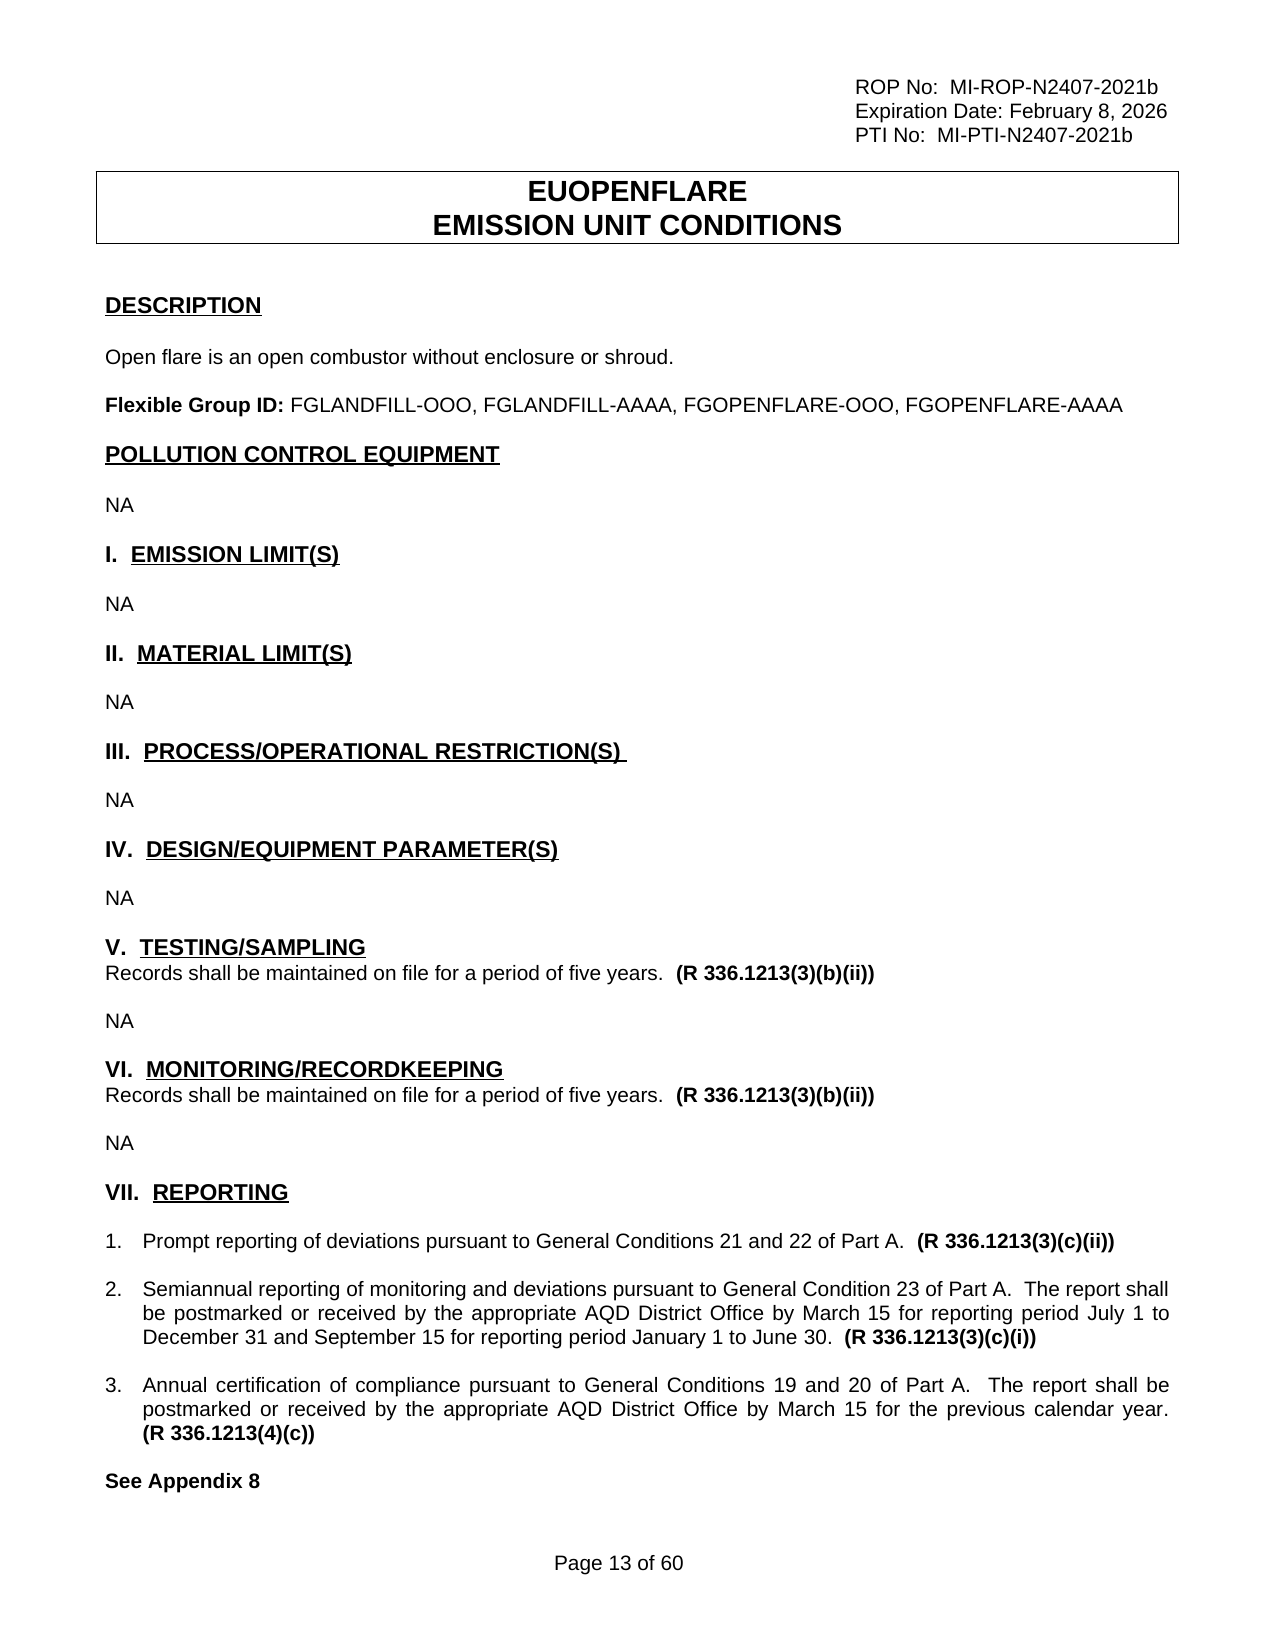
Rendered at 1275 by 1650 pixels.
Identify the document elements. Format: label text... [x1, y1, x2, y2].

list Annual certification of compliance pursuant to General Conditions 19 and 20 of Part A. The report shall be postmarked or received by the appropriate AQD District Office by March 15 for the previous calendar year. (R 336.1213(4)(c)) [105, 1373, 1170, 1444]
text See Appendix 8 [105, 1468, 1170, 1492]
text NA [105, 1131, 1170, 1154]
text POLLUTION CONTROL EQUIPMENT [105, 441, 1170, 467]
list Prompt reporting of deviations pursuant to General Conditions 21 and 22 of Part A. (R 336.1213(3)(c)(ii)) [105, 1229, 1170, 1253]
text Flexible Group ID: FGLANDFILL-OOO, FGLANDFILL-AAAA, FGOPENFLARE-OOO, FGOPENFLARE-AAAA [105, 393, 1170, 417]
text NA [105, 592, 1170, 616]
text NA [105, 1008, 1170, 1032]
text DESCRIPTION [105, 292, 1170, 318]
text IV. DESIGN/EQUIPMENT PARAMETER(S) [105, 836, 1170, 862]
text NA [105, 886, 1170, 910]
text VII. REPORTING [105, 1178, 1170, 1205]
text NA [105, 788, 1170, 812]
text VI. MONITORING/RECORDKEEPING [105, 1056, 1170, 1083]
text III. PROCESS/OPERATIONAL RESTRICTION(S) [105, 738, 1170, 764]
text V. TESTING/SAMPLING [105, 934, 1170, 961]
text II. MATERIAL LIMIT(S) [105, 639, 1170, 666]
text I. EMISSION LIMIT(S) [105, 541, 1170, 568]
text NA [105, 690, 1170, 714]
subtitle EUOPENFLARE [97, 172, 1178, 204]
text Records shall be maintained on file for a period of five years. (R 336.1213(3)(b)(ii)) [105, 961, 1170, 984]
text Open flare is an open combustor without enclosure or shroud. [105, 345, 1170, 369]
text Records shall be maintained on file for a period of five years. (R 336.1213(3)(b)(ii)) [105, 1083, 1170, 1107]
text NA [105, 493, 1170, 517]
list Semiannual reporting of monitoring and deviations pursuant to General Condition 23 of Part A. The report shall be postmarked or received by the appropriate AQD District Office by March 15 for reporting period July 1 to December 31 and September 15 for reporting period January 1 to June 30. (R 336.1213(3)(c)(i)) [105, 1277, 1170, 1349]
text EMISSION UNIT CONDITIONS [97, 204, 1178, 243]
